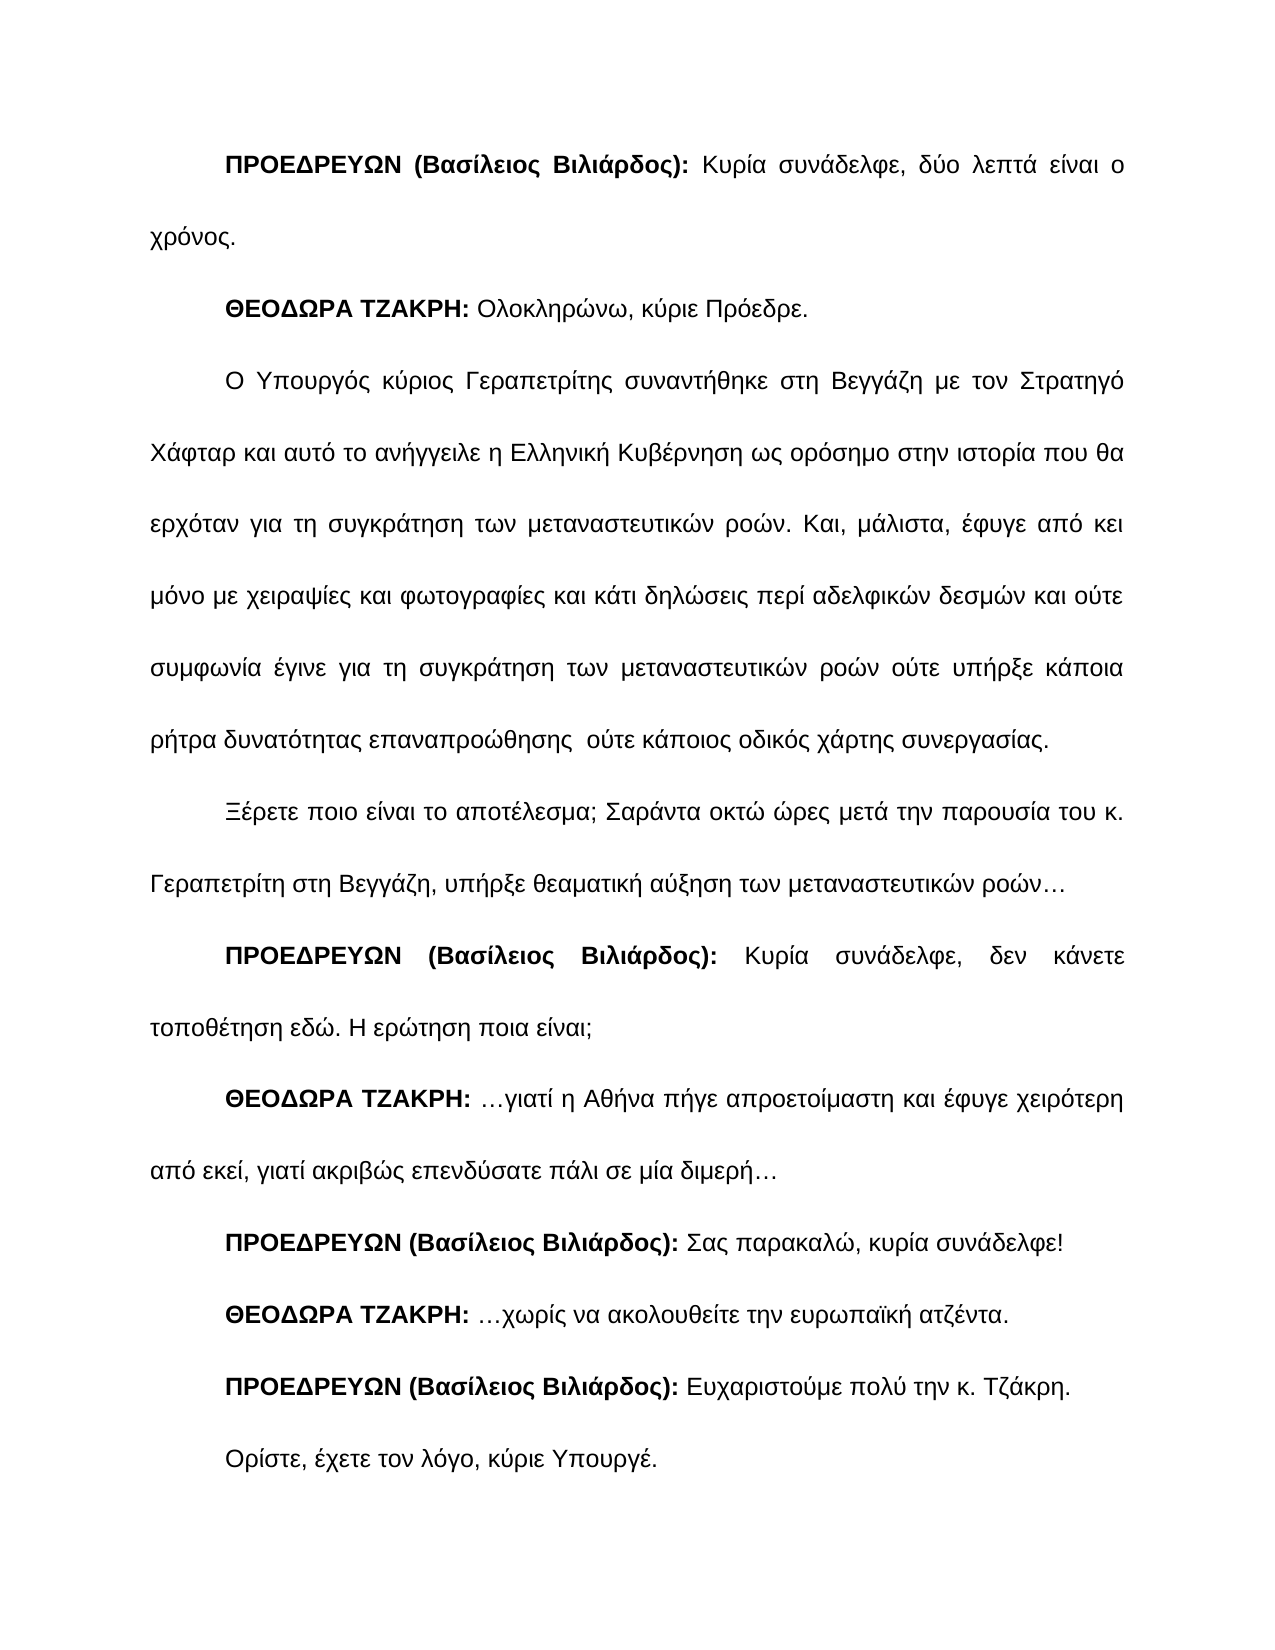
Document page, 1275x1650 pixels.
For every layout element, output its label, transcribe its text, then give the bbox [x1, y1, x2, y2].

text Ορίστε, έχετε τον λόγο, κύριε Υπουργέ. [150, 1444, 1125, 1472]
text Ο Υπουργός κύριος Γεραπετρίτης συναντήθηκε στη Βεγγάζη με τον Στρατηγό Χάφταρ και αυτό το ανήγγειλε η Ελληνική Κυβέρνηση ως ορόσημο στην ιστορία που θα ερχόταν για τη συγκράτηση των μεταναστευτικών ροών. Και, μάλιστα, έφυγε από κει μόνο με χειραψίες και φωτογραφίες και κάτι δηλώσεις περί αδελφικών δεσμών και ούτε συμφωνία έγινε για τη συγκράτηση των μεταναστευτικών ροών ούτε υπήρξε κάποια ρήτρα δυνατότητας επαναπροώθησης ούτε κάποιος οδικός χάρτης συνεργασίας. [150, 366, 1125, 754]
text ΘΕΟΔΩΡΑ ΤΖΑΚΡΗ: …χωρίς να ακολουθείτε την ευρωπαϊκή ατζέντα. [150, 1300, 1125, 1329]
text ΠΡΟΕΔΡΕΥΩΝ (Βασίλειος Βιλιάρδος): Ευχαριστούμε πολύ την κ. Τζάκρη. [150, 1372, 1125, 1401]
text Ξέρετε ποιο είναι το αποτέλεσμα; Σαράντα οκτώ ώρες μετά την παρουσία του κ. Γεραπετρίτη στη Βεγγάζη, υπήρξε θεαματική αύξηση των μεταναστευτικών ροών… [150, 797, 1125, 897]
text ΠΡΟΕΔΡΕΥΩΝ (Βασίλειος Βιλιάρδος): Σας παρακαλώ, κυρία συνάδελφε! [150, 1228, 1125, 1257]
text ΠΡΟΕΔΡΕΥΩΝ (Βασίλειος Βιλιάρδος): Κυρία συνάδελφε, δύο λεπτά είναι ο χρόνος. [150, 150, 1125, 251]
text ΘΕΟΔΩΡΑ ΤΖΑΚΡΗ: Ολοκληρώνω, κύριε Πρόεδρε. [150, 294, 1125, 322]
text ΠΡΟΕΔΡΕΥΩΝ (Βασίλειος Βιλιάρδος): Κυρία συνάδελφε, δεν κάνετε τοποθέτηση εδώ. Η ερώτηση ποια είναι; [150, 941, 1125, 1041]
text ΘΕΟΔΩΡΑ ΤΖΑΚΡΗ: …γιατί η Αθήνα πήγε απροετοίμαστη και έφυγε χειρότερη από εκεί, γιατί ακριβώς επενδύσατε πάλι σε μία διμερή… [150, 1084, 1125, 1185]
